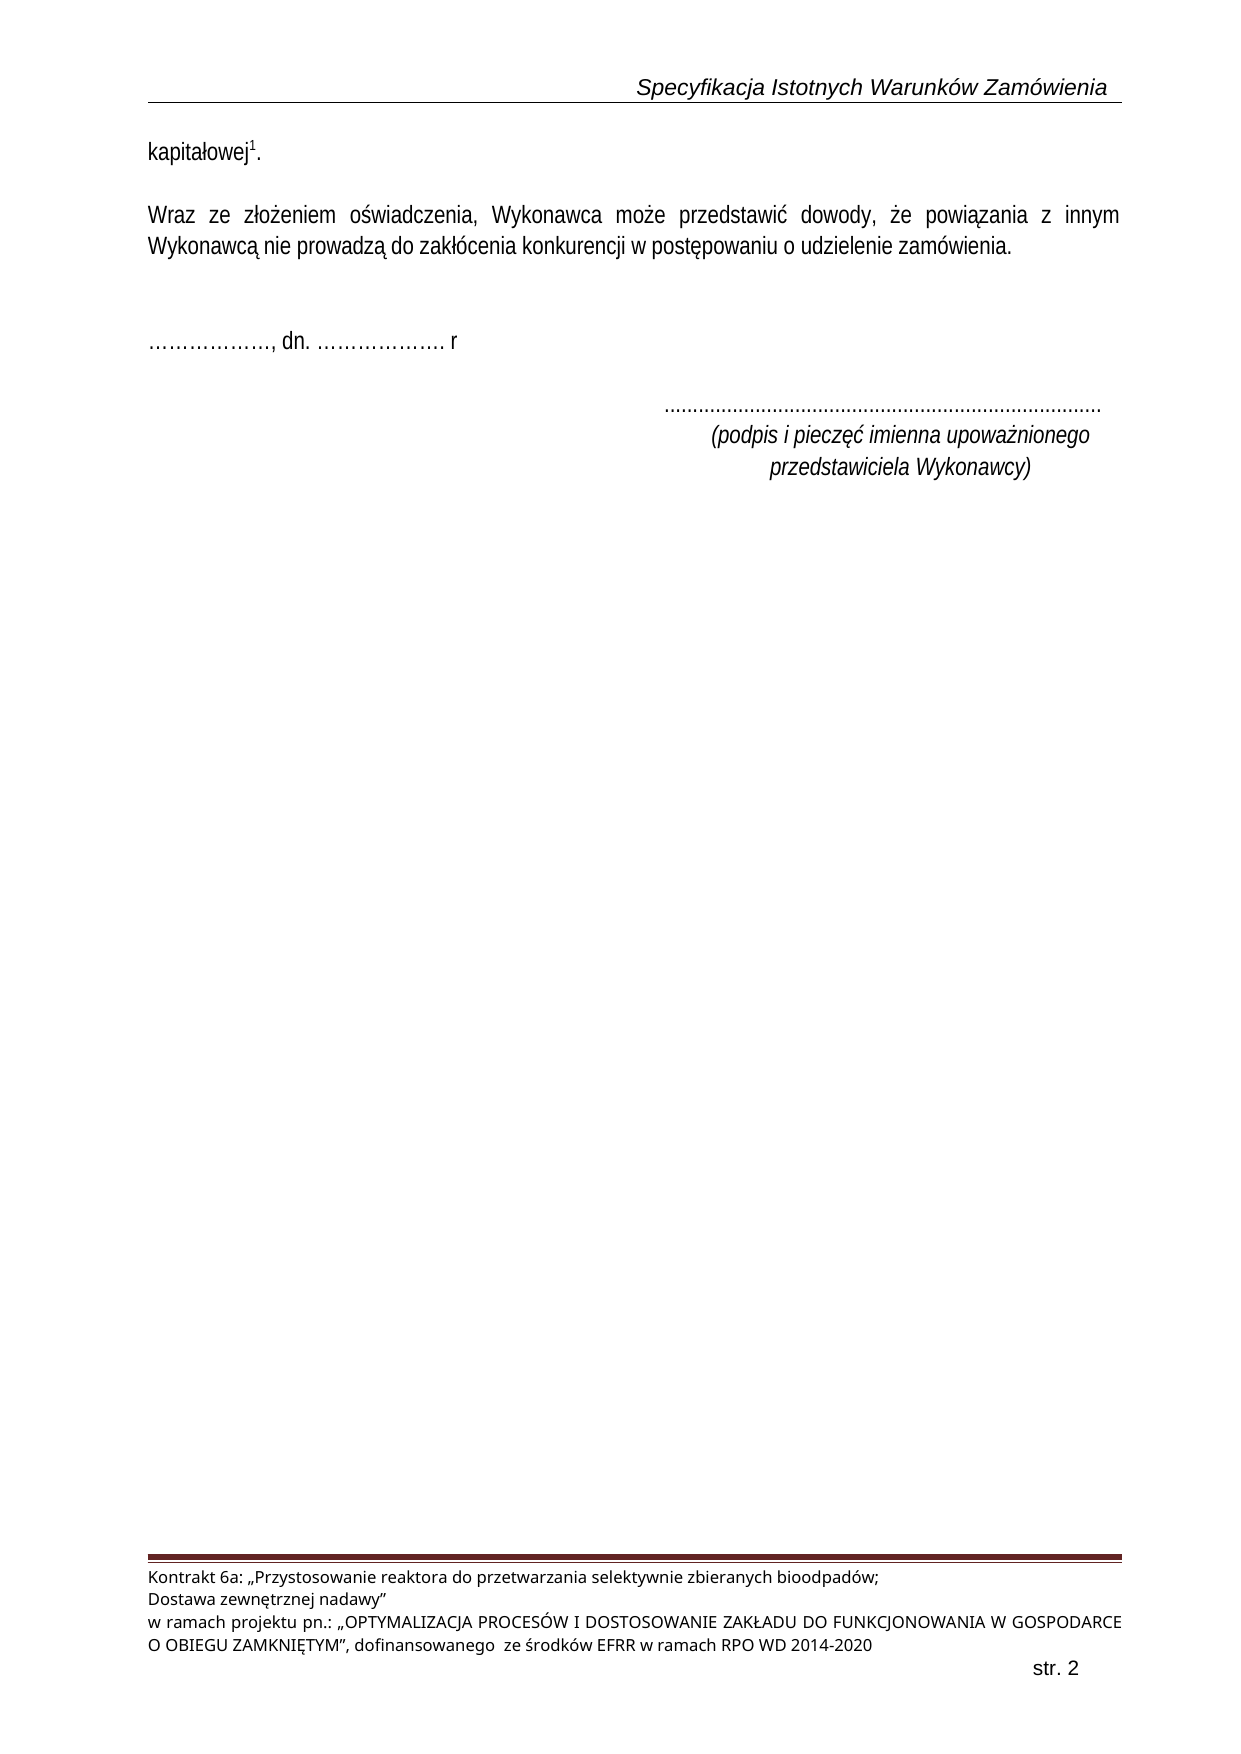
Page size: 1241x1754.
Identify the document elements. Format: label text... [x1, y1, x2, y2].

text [148, 137, 1122, 166]
text przedstawiciela Wykonawcy) [606, 452, 1122, 480]
text ………………, dn. ………………. r [148, 326, 1122, 354]
text ............................................................................. [148, 389, 1122, 417]
text (podpis i pieczęć imienna upoważnionego [606, 420, 1122, 449]
text Wraz ze złożeniem oświadczenia, Wykonawca może przedstawić dowody, że powiązania z innym Wykonawcą nie prowadzą do zakłócenia konkurencji w postępowaniu o udzielenie zamówienia. [148, 200, 1122, 260]
